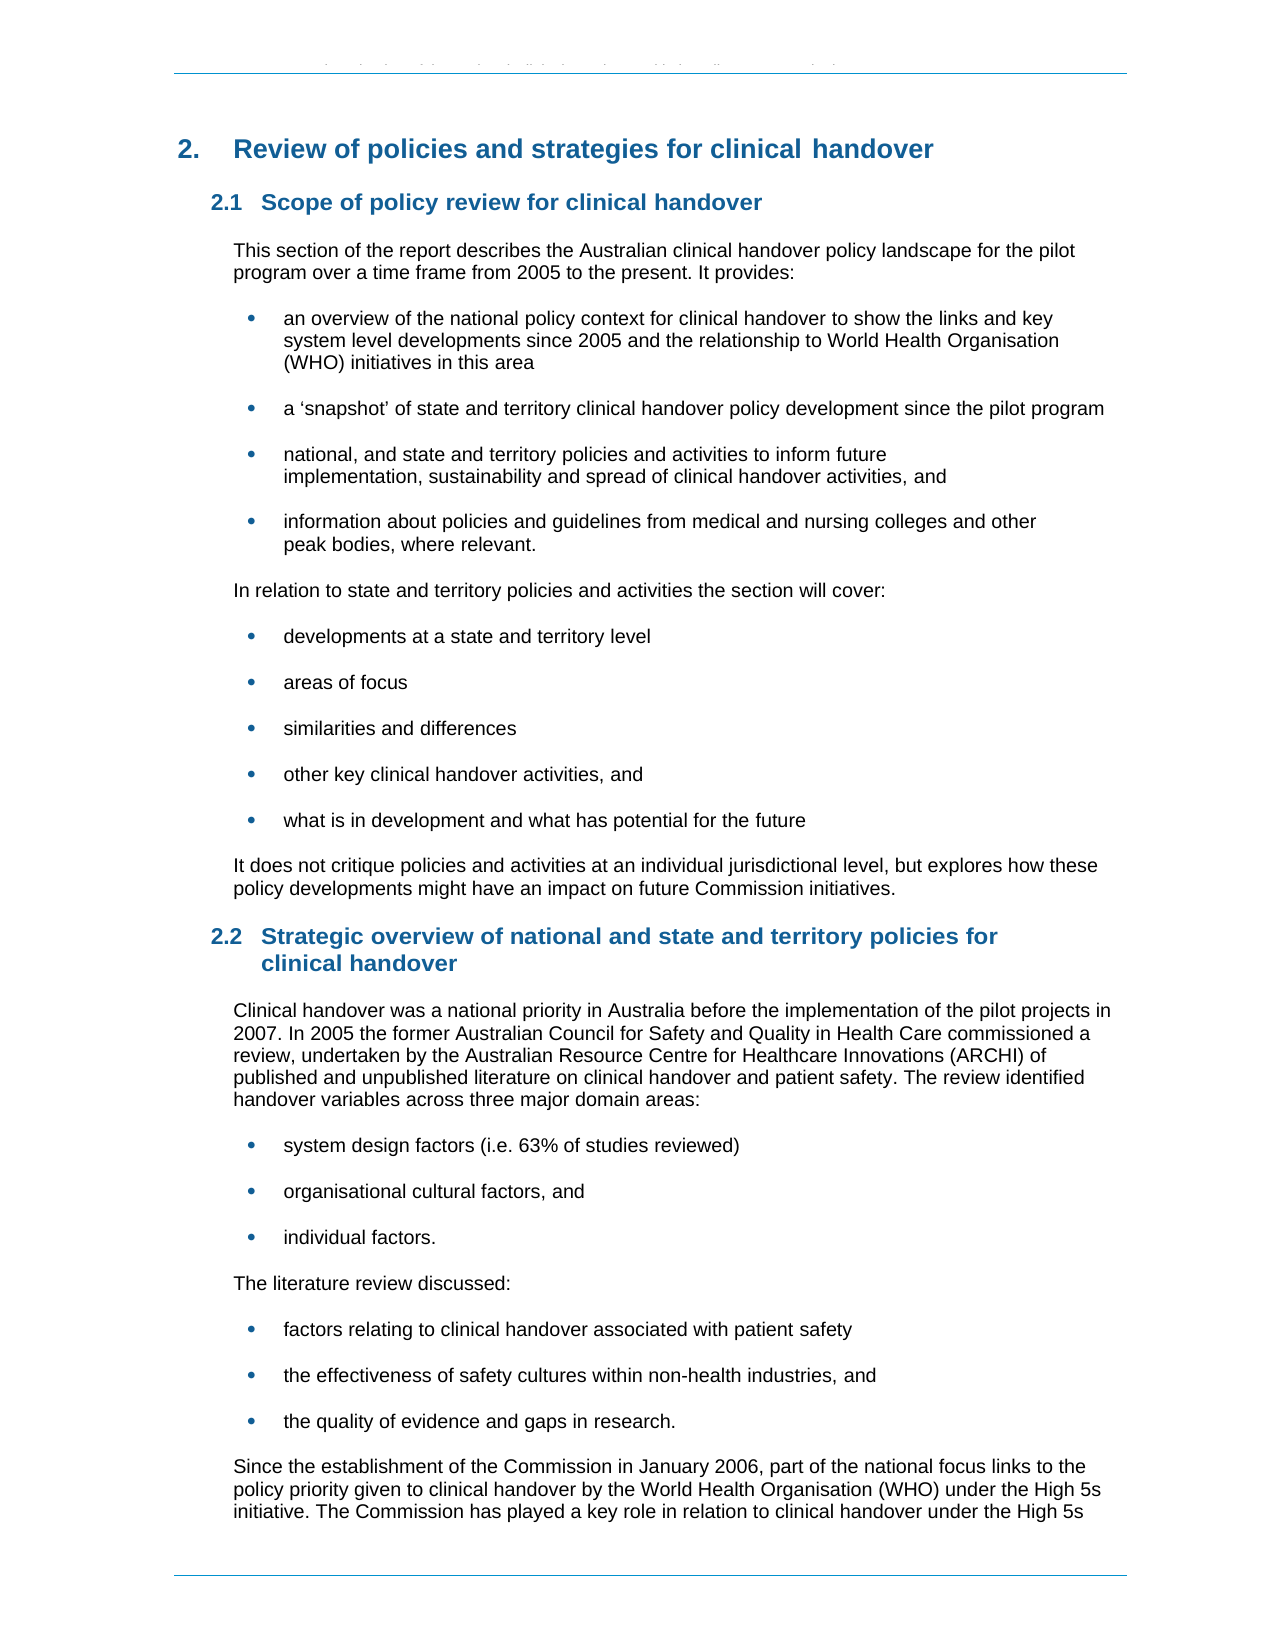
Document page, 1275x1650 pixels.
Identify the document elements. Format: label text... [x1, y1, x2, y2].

list factors relating to clinical handover associated with patient safety [248, 1318, 1183, 1341]
list the effectiveness of safety cultures within non-health industries, and [248, 1364, 1183, 1386]
list other key clinical handover activities, and [248, 762, 1183, 785]
list areas of focus [248, 671, 1183, 693]
list similarities and differences [248, 717, 1183, 739]
list information about policies and guidelines from medical and nursing colleges and other peak bodies, where relevant. [248, 511, 1077, 556]
list a ‘snapshot’ of state and territory clinical handover policy development since the pilot program [248, 397, 1183, 420]
text This section of the report describes the Australian clinical handover policy landscape for the pilot program over a time frame from 2005 to the present. It provides: [233, 238, 1078, 284]
list organisational cultural factors, and [248, 1180, 1183, 1203]
list the quality of evidence and gaps in research. [248, 1409, 1183, 1432]
list national, and state and territory policies and activities to inform future implementation, sustainability and spread of clinical handover activities, and [248, 443, 1024, 488]
subtitle Review of policies and strategies for clinical handover [177, 133, 1183, 164]
subtitle Strategic overview of national and state and territory policies for clinical handover [211, 923, 1068, 976]
list individual factors. [248, 1226, 1183, 1249]
subtitle Scope of policy review for clinical handover [211, 189, 1183, 215]
text In relation to state and territory policies and activities the section will cover: [233, 579, 1183, 602]
list developments at a state and territory level [248, 625, 1183, 648]
text Clinical handover was a national priority in Australia before the implementation of the pilot projects in 2007. In 2005 the former Australian Council for Safety and Quality in Health Care commissioned a review, undertaken by the Australian Resource Centre for Healthcare Innovations (ARCHI) of published and unpublished literature on clinical handover and patient safety. The review identified handover variables across three major domain areas: [233, 999, 1114, 1111]
text It does not critique policies and activities at an individual jurisdictional level, but explores how these policy developments might have an impact on future Commission initiatives. [233, 854, 1101, 899]
list what is in development and what has potential for the future [248, 808, 1183, 831]
text Since the establishment of the Commission in January 2006, part of the national focus links to the policy priority given to clinical handover by the World Health Organisation (WHO) under the High 5s initiative. The Commission has played a key role in relation to clinical handover under the High 5s [233, 1456, 1104, 1522]
list an overview of the national policy context for clinical handover to show the links and key system level developments since 2005 and the relationship to World Health Organisation (WHO) initiatives in this area [248, 307, 1113, 374]
list system design factors (i.e. 63% of studies reviewed) [248, 1134, 1183, 1157]
text The literature review discussed: [233, 1272, 1183, 1295]
